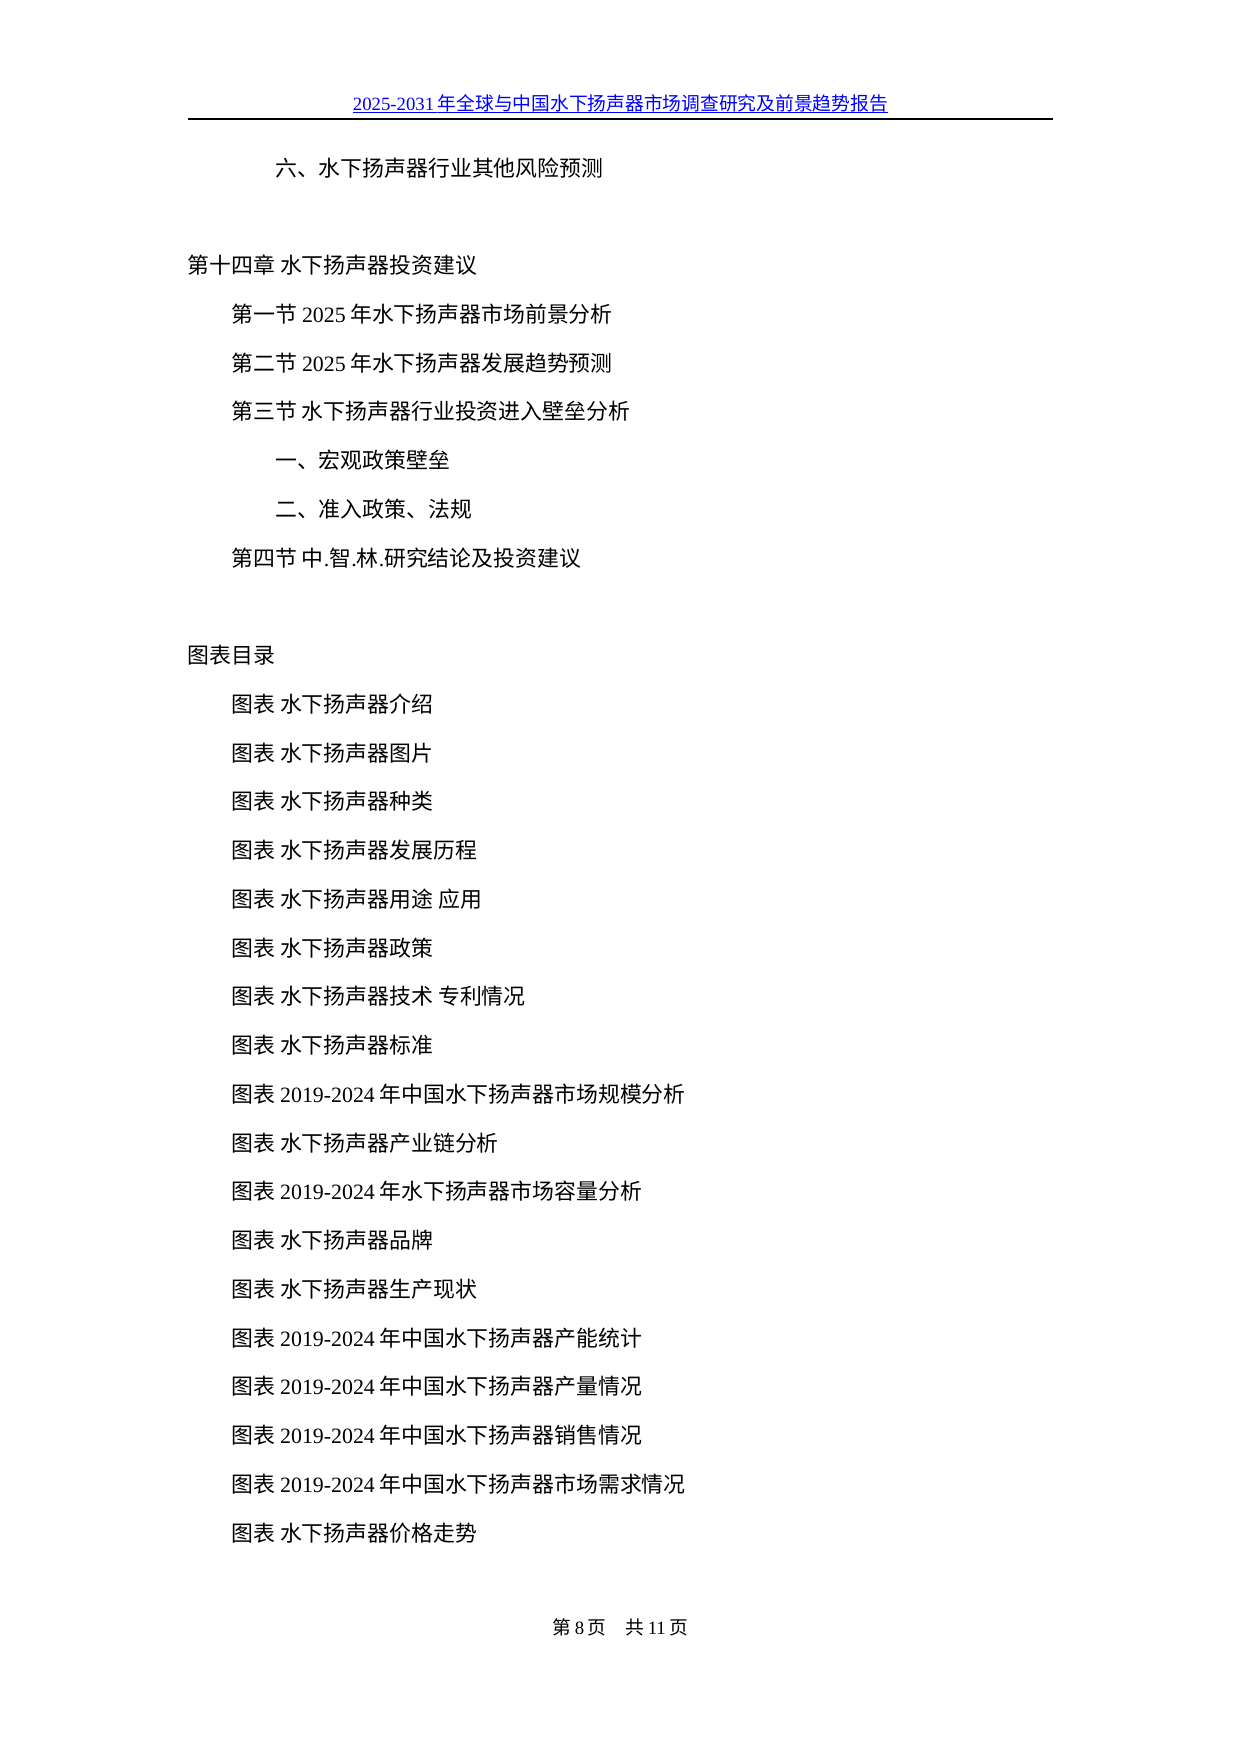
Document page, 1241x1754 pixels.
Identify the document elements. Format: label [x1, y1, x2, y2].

text [187, 150, 1053, 1548]
